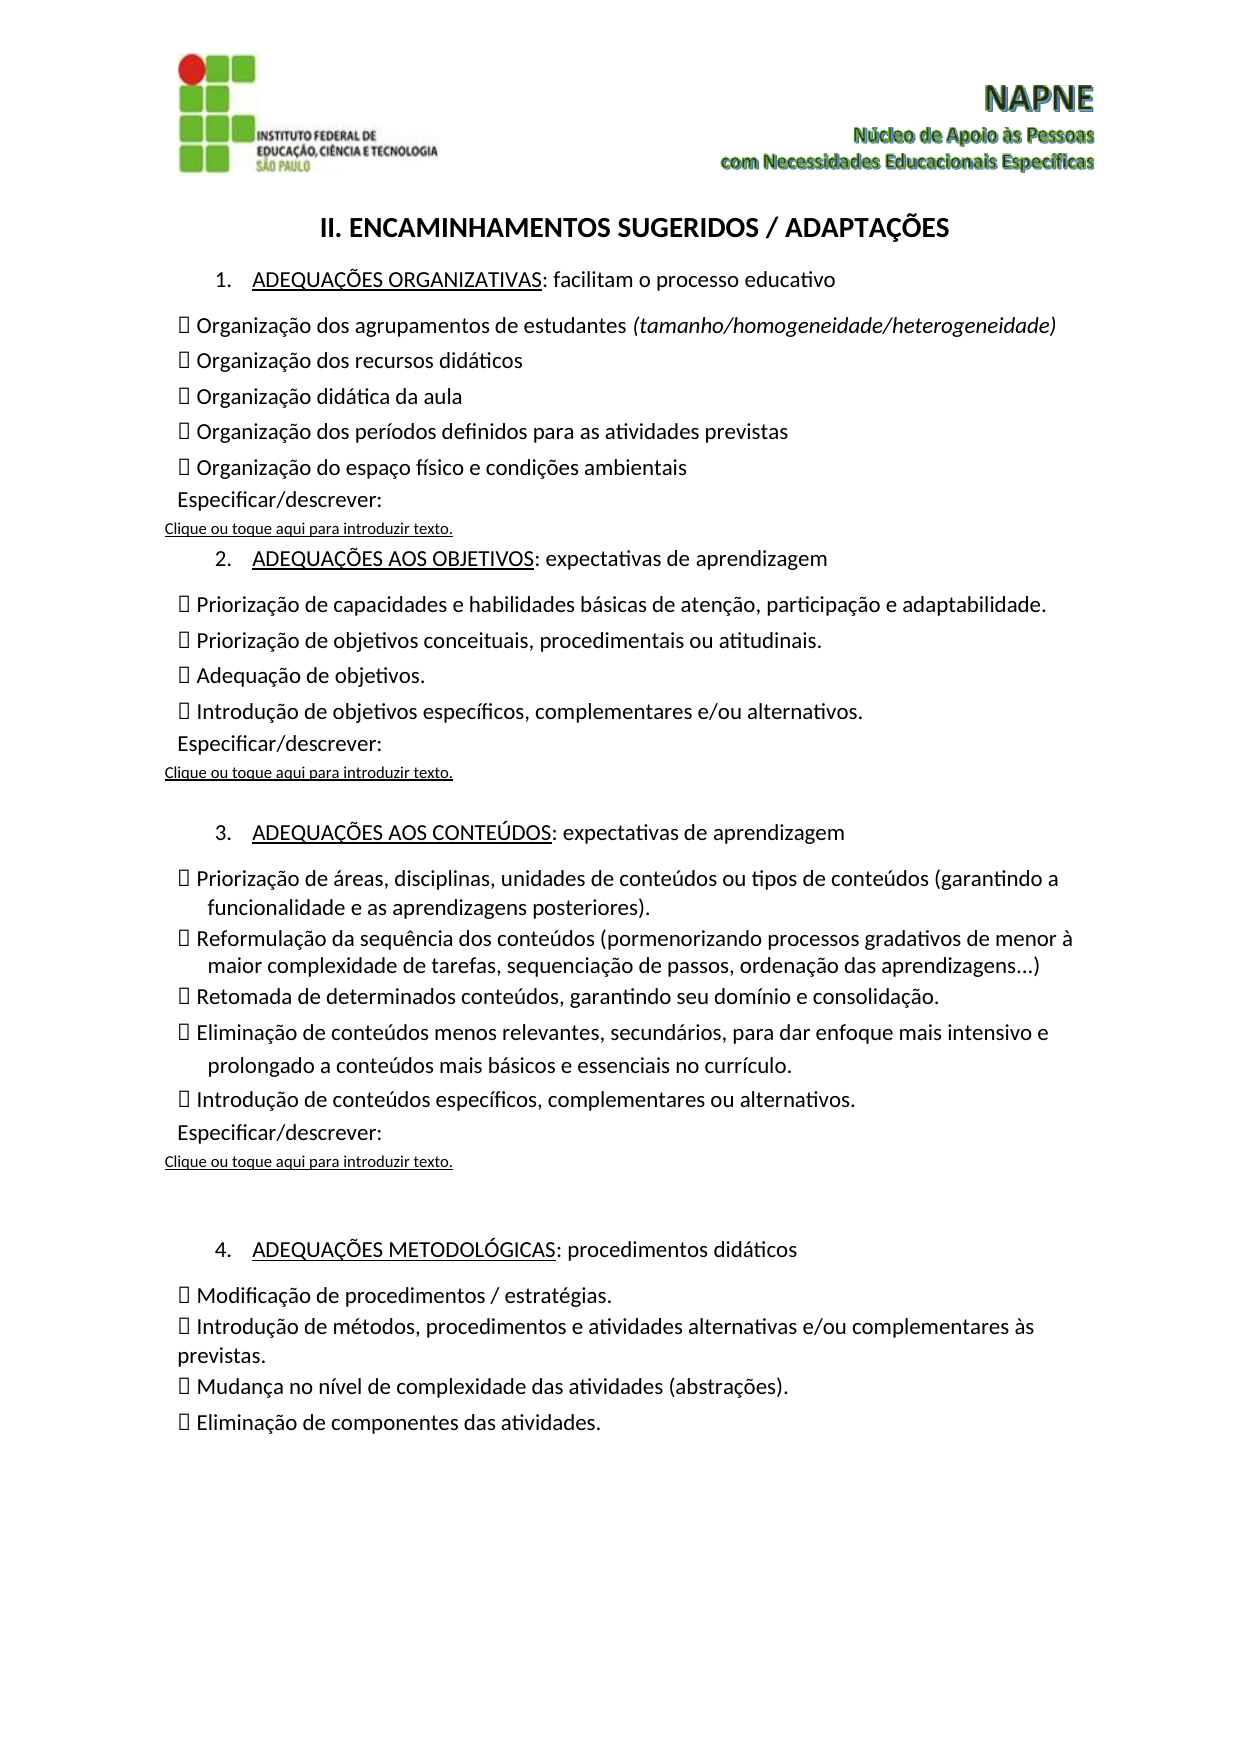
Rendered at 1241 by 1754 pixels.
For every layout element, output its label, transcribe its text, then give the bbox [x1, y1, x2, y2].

text  Introdução de conteúdos específicos, complementares ou alternativos. Especificar/descrever: [177, 1083, 1064, 1146]
text  Organização do espaço físico e condições ambientais Especificar/descrever: [177, 451, 775, 514]
subtitle ADEQUAÇÕES AOS OBJETIVOS: expectativas de aprendizagem [214, 544, 1111, 572]
list ADEQUAÇÕES ORGANIZATIVAS: facilitam o processo educativo [214, 265, 1111, 293]
text  Introdução de métodos, procedimentos e atividades alternativas e/ou complementares às previstas. [177, 1310, 1111, 1369]
text  Modificação de procedimentos / estratégias. [177, 1279, 1111, 1310]
subtitle ADEQUAÇÕES METODOLÓGICAS: procedimentos didáticos [214, 1236, 1111, 1264]
text  Eliminação de componentes das atividades. [177, 1406, 1111, 1437]
picture [177, 53, 440, 176]
text  Reformulação da sequência dos conteúdos (pormenorizando processos gradativos de menor à maior complexidade de tarefas, sequenciação de passos, ordenação das aprendizagens...) [177, 921, 1111, 979]
picture [985, 85, 1094, 112]
text  Priorização de capacidades e habilidades básicas de atenção, participação e adaptabilidade. [177, 588, 1111, 619]
text  Mudança no nível de complexidade das atividades (abstrações). [177, 1370, 1111, 1401]
text  Eliminação de conteúdos menos relevantes, secundários, para dar enfoque mais intensivo e prolongado a conteúdos mais básicos e essenciais no currículo. [177, 1016, 1111, 1079]
subtitle ADEQUAÇÕES AOS CONTEÚDOS: expectativas de aprendizagem [214, 818, 1111, 846]
text  Priorização de objetivos conceituais, procedimentais ou atitudinais. [177, 624, 1111, 655]
text  Retomada de determinados conteúdos, garantindo seu domínio e consolidação. [177, 980, 1111, 1012]
picture [720, 153, 1094, 173]
list ENCAMINHAMENTOS SUGERIDOS / ADAPTAÇÕES [319, 209, 1111, 245]
text  Organização didática da aula [177, 380, 1111, 411]
text  Introdução de objetivos específicos, complementares e/ou alternativos. Especificar/descrever: [177, 695, 1064, 757]
text  Adequação de objetivos. [177, 659, 1111, 690]
text  Priorização de áreas, disciplinas, unidades de conteúdos ou tipos de conteúdos (garantindo a funcionalidade e as aprendizagens posteriores). [177, 862, 1111, 921]
picture [853, 127, 1095, 147]
subtitle  Organização dos recursos didáticos [177, 344, 1111, 376]
text  Organização dos períodos definidos para as atividades previstas [177, 415, 1111, 446]
text  Organização dos agrupamentos de estudantes (tamanho/homogeneidade/heterogeneidade) [177, 309, 1111, 340]
